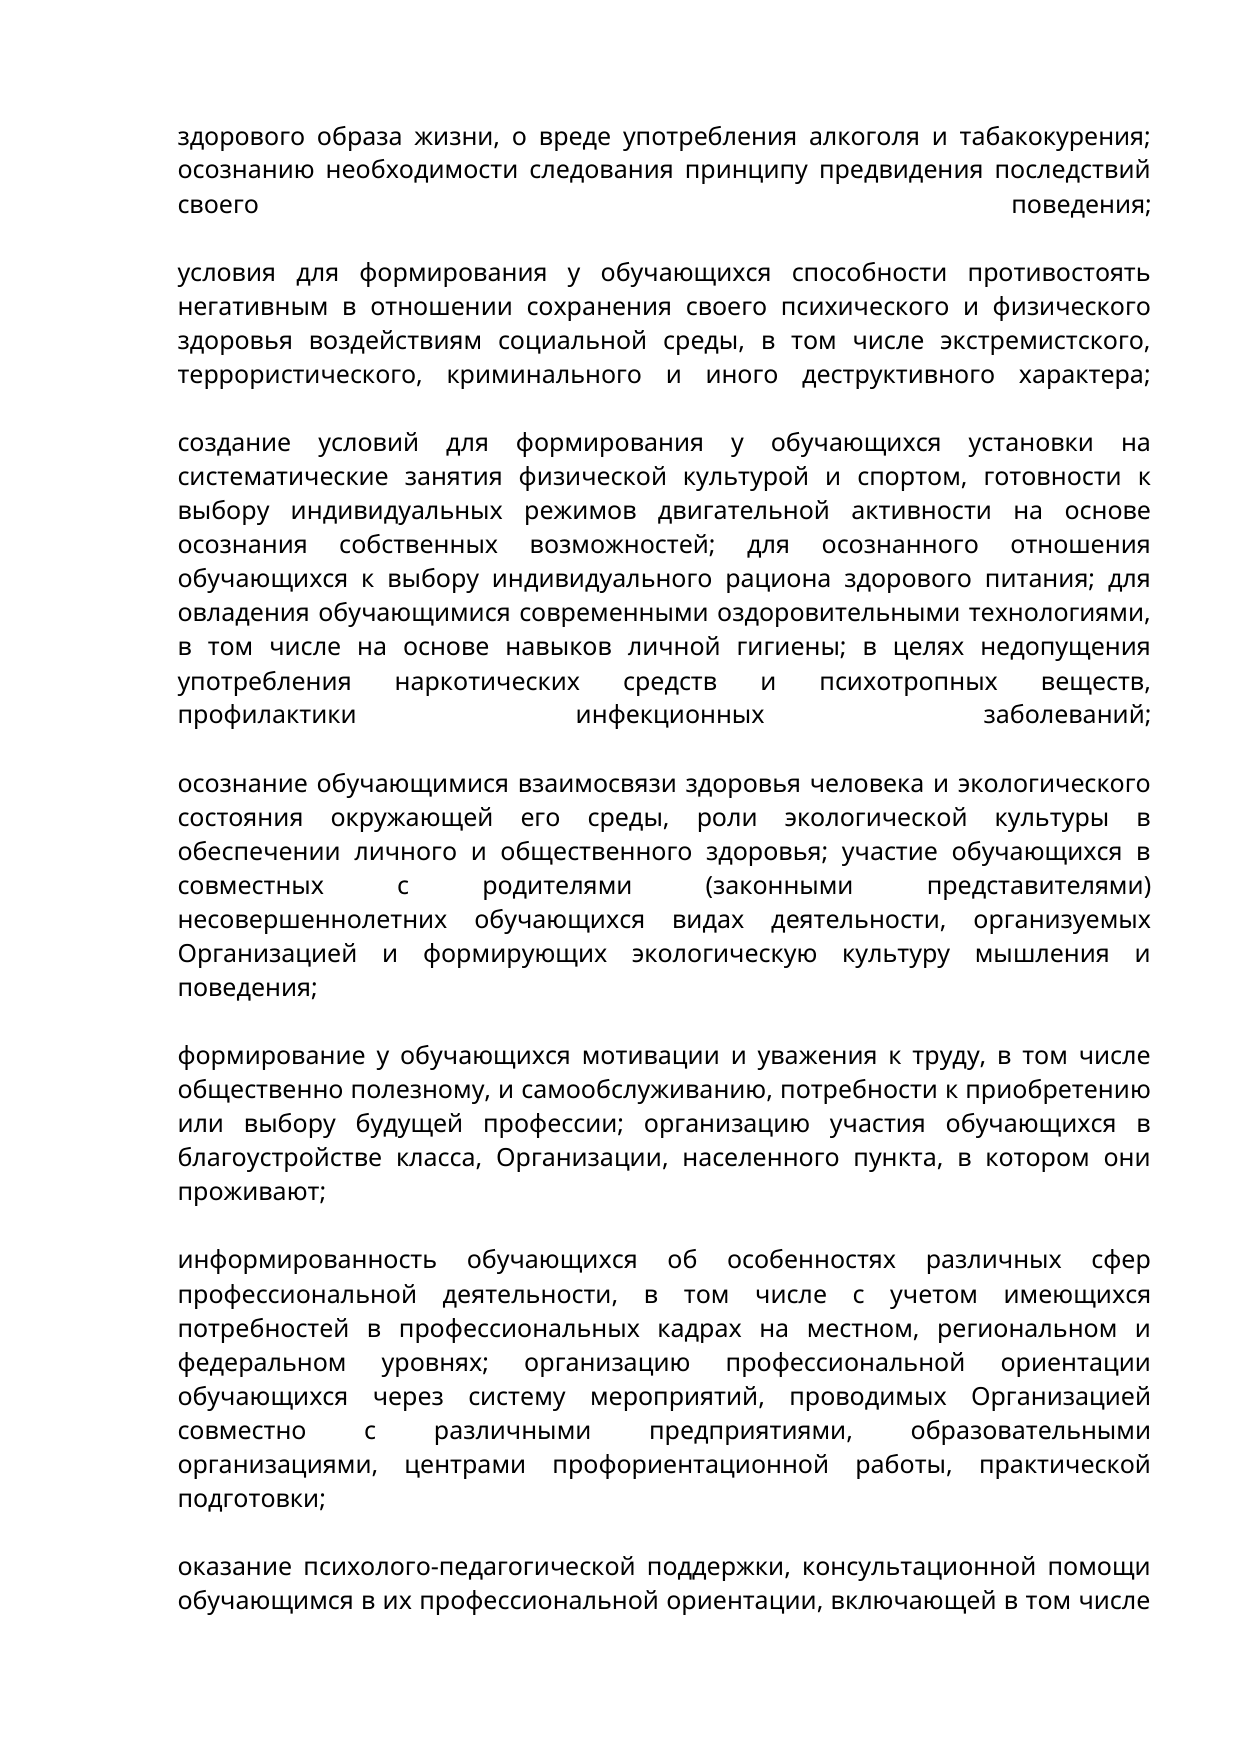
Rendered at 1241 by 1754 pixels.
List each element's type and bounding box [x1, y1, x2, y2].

text [177, 118, 1152, 1617]
